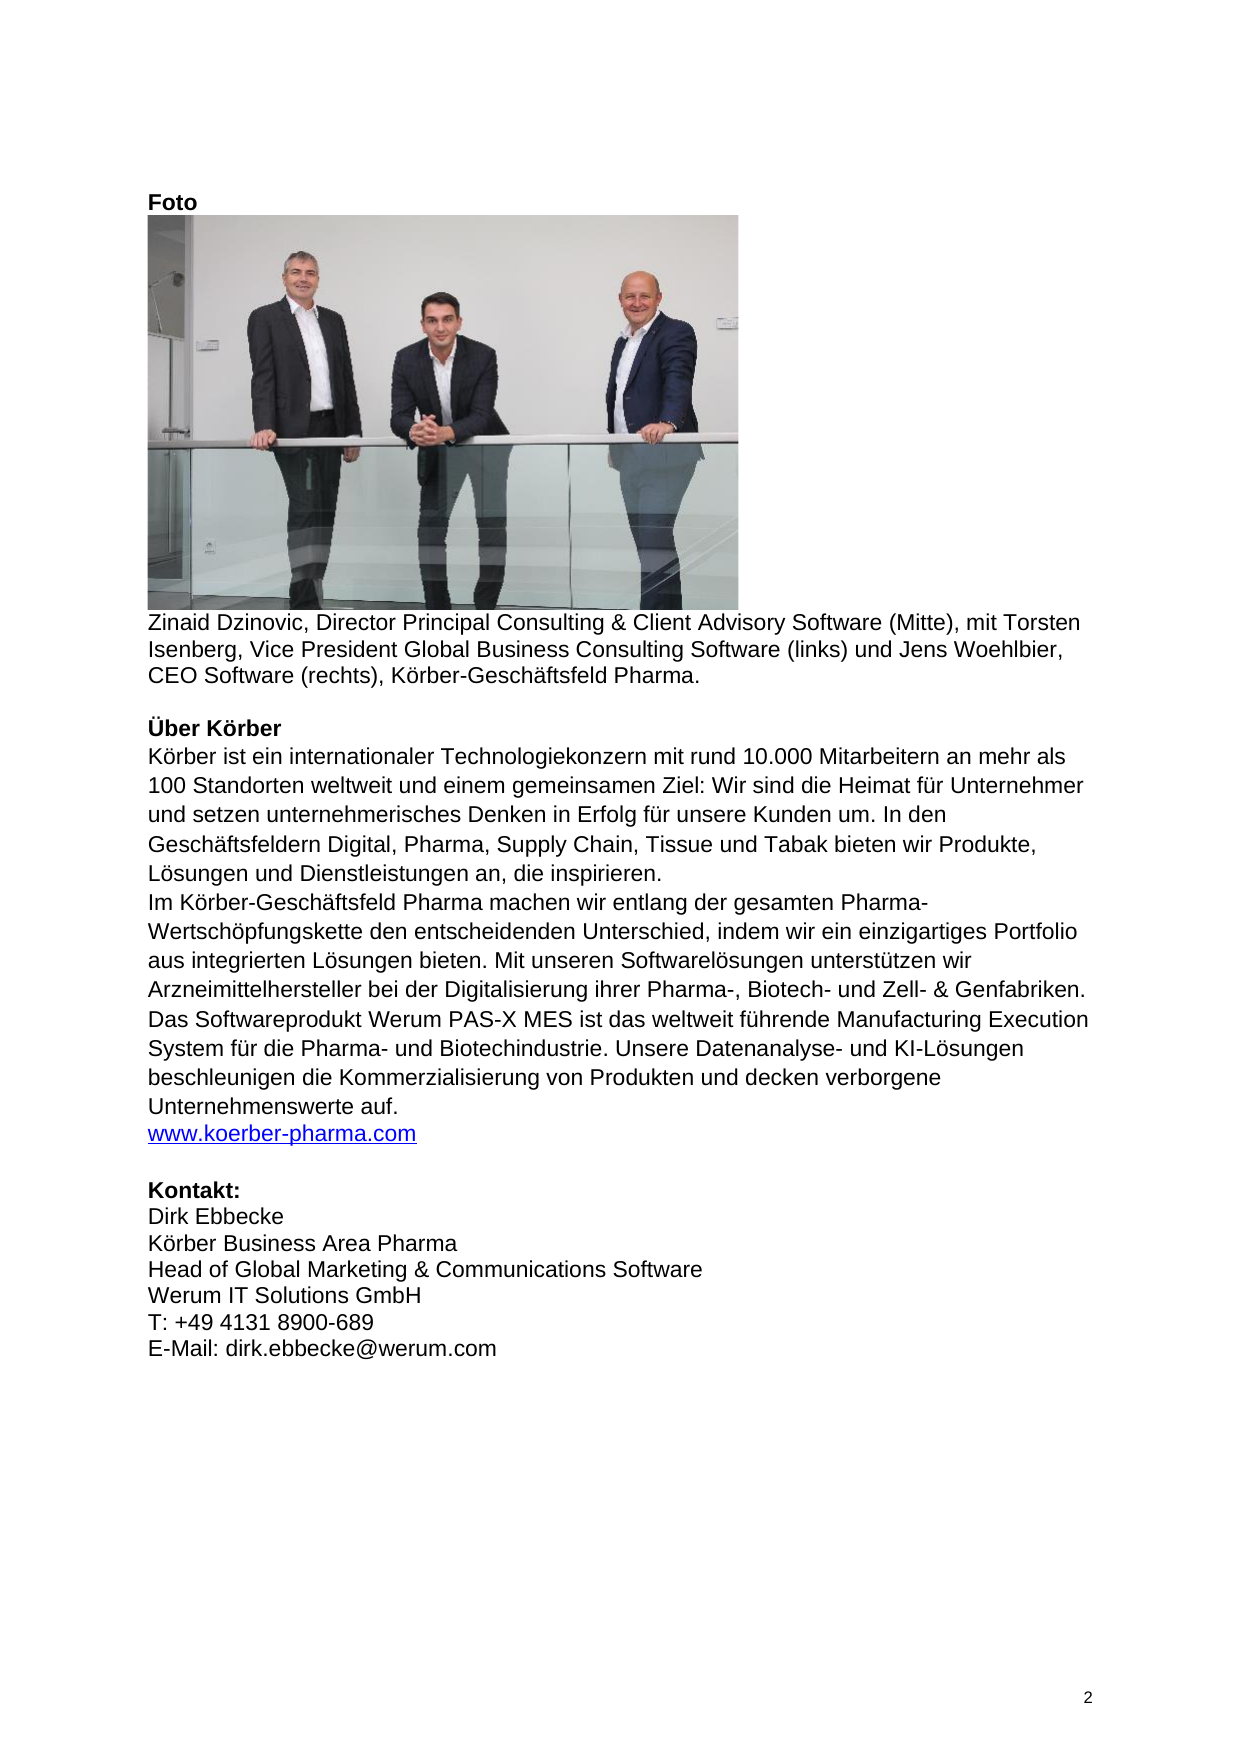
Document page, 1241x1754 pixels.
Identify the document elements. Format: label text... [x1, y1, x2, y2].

text Körber ist ein internationaler Technologiekonzern mit rund 10.000 Mitarbeitern an mehr als 100 Standorten weltweit und einem gemeinsamen Ziel: Wir sind die Heimat für Unternehmer und setzen unternehmerisches Denken in Erfolg für unsere Kunden um. In den Geschäftsfeldern Digital, Pharma, Supply Chain, Tissue und Tabak bieten wir Produkte, Lösungen und Dienstleistungen an, die inspirieren. [148, 741, 1092, 887]
text www.koerber-pharma.com [148, 1120, 1092, 1147]
text Werum IT Solutions GmbH [148, 1282, 1092, 1309]
text Foto [148, 189, 1092, 216]
text T: +49 4131 8900-689 [148, 1309, 1092, 1335]
picture [147, 215, 739, 610]
text Über Körber [148, 715, 1092, 741]
text Dirk Ebbecke [148, 1203, 1092, 1229]
text E-Mail: dirk.ebbecke@werum.com [148, 1335, 1092, 1361]
text Im Körber-Geschäftsfeld Pharma machen wir entlang der gesamten Pharma-Wertschöpfungskette den entscheidenden Unterschied, indem wir ein einzigartiges Portfolio aus integrierten Lösungen bieten. Mit unseren Softwarelösungen unterstützen wir Arzneimittelhersteller bei der Digitalisierung ihrer Pharma-, Biotech- und Zell- & Genfabriken. Das Softwareprodukt Werum PAS-X MES ist das weltweit führende Manufacturing Execution System für die Pharma- und Biotechindustrie. Unsere Datenanalyse- und KI-Lösungen beschleunigen die Kommerzialisierung von Produkten und decken verborgene Unternehmenswerte auf. [148, 887, 1092, 1120]
text Körber Business Area Pharma [148, 1229, 1092, 1256]
text Head of Global Marketing & Communications Software [148, 1256, 1092, 1282]
text Kontakt: [148, 1177, 1092, 1203]
text Zinaid Dzinovic, Director Principal Consulting & Client Advisory Software (Mitte), mit Torsten Isenberg, Vice President Global Business Consulting Software (links) und Jens Woehlbier, CEO Software (rechts), Körber-Geschäftsfeld Pharma. [148, 609, 1092, 688]
